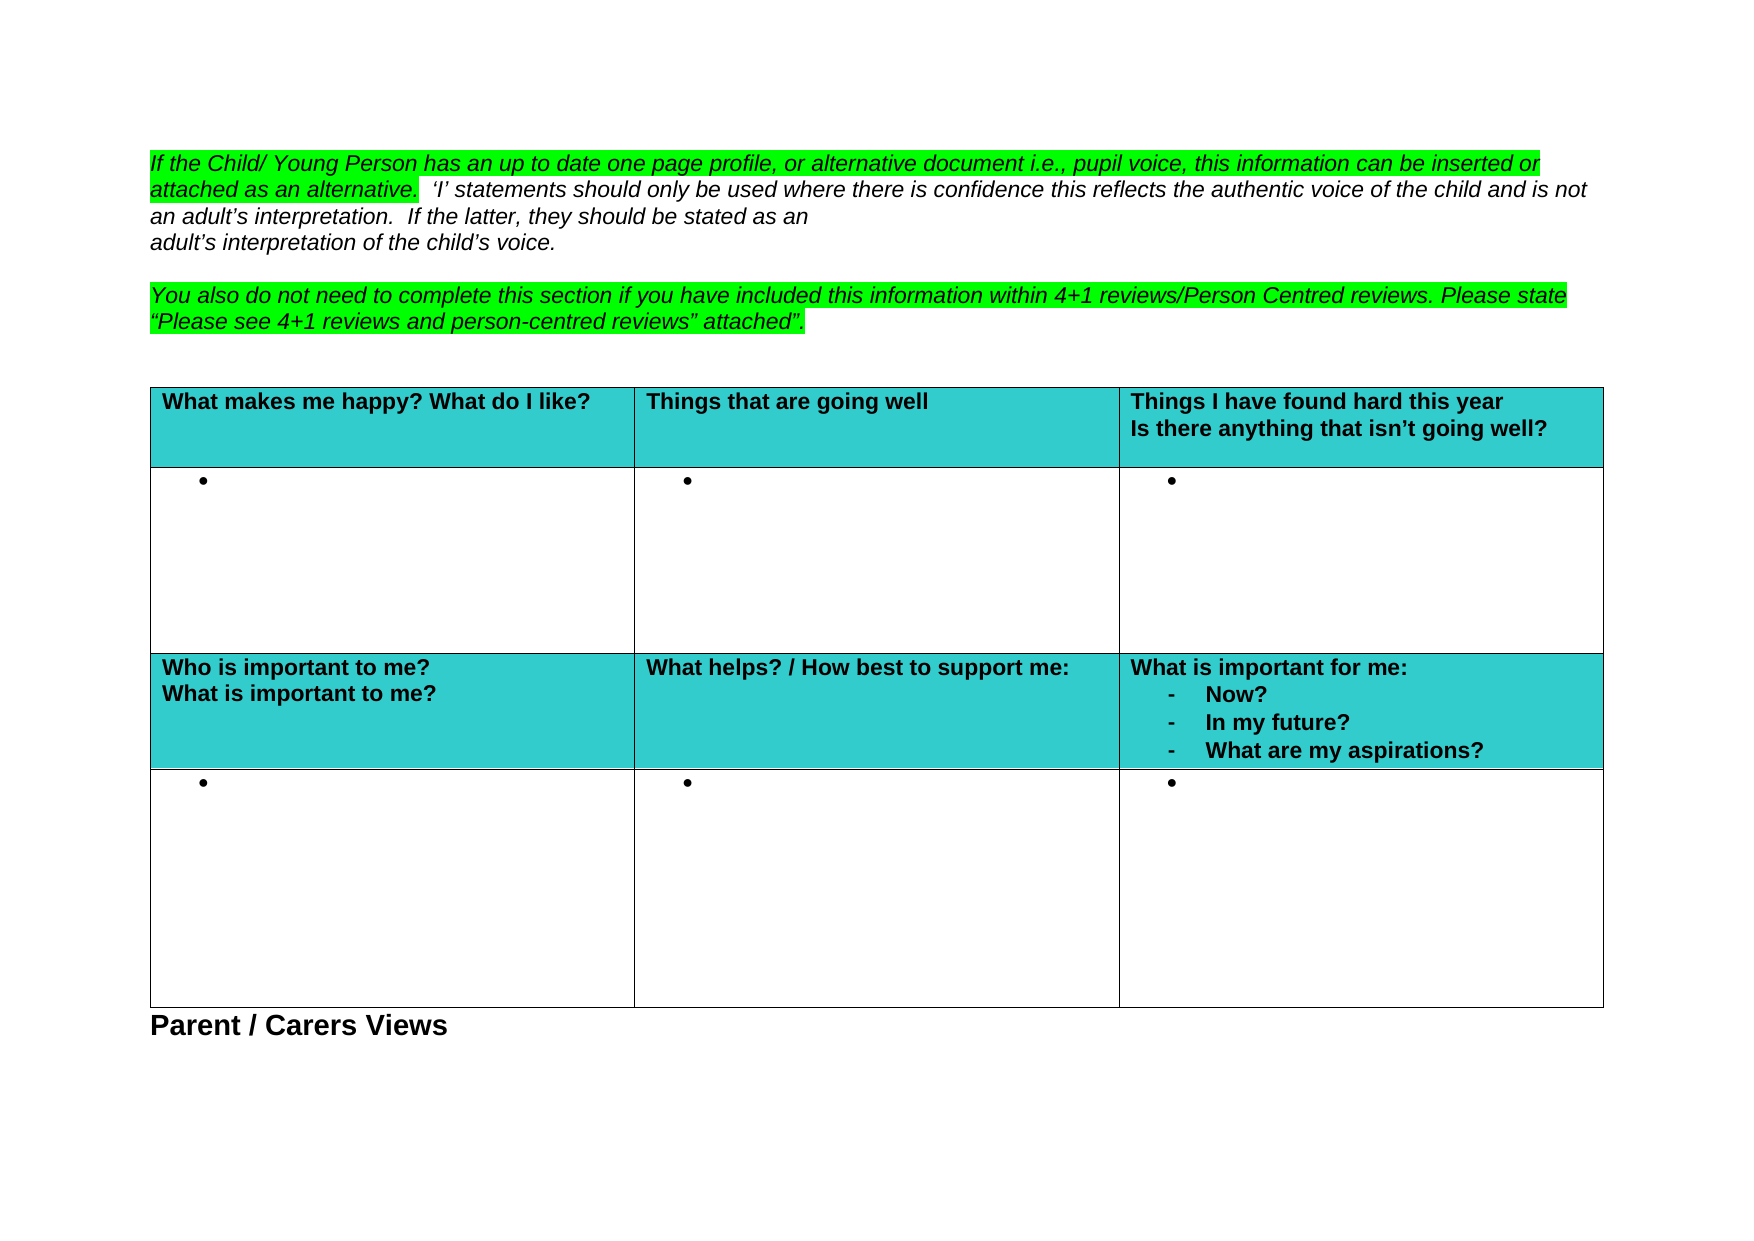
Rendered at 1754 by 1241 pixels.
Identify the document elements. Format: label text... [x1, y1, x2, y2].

text Parent / Carers Views [150, 1008, 1604, 1041]
table_header Things that are going well [635, 388, 1119, 467]
table_cell Who is important to me? What is important to me? [151, 654, 634, 768]
table_cell [1120, 770, 1603, 1007]
table_cell [151, 770, 634, 1007]
text adult’s interpretation of the child’s voice. [150, 229, 1604, 255]
table_header Things I have found hard this year Is there anything that isn’t going well? [1120, 388, 1603, 467]
text If the Child/ Young Person has an up to date one page profile, or alternative document i.e., pupil voice, this information can be inserted or attached as an alternative. ‘I’ statements should only be used where there is confidence this reflects the authentic voice of the child and is not an adult’s interpretation. If the latter, they should be stated as an [150, 150, 1604, 229]
table_cell [635, 770, 1119, 1007]
text You also do not need to complete this section if you have included this information within 4+1 reviews/Person Centred reviews. Please state “Please see 4+1 reviews and person-centred reviews” attached”. [805, 282, 1604, 334]
table_cell What is important for me: Now? In my future? What are my aspirations? [1120, 654, 1603, 768]
table_cell What helps? / How best to support me: [635, 654, 1119, 768]
table_cell [635, 468, 1119, 653]
table_cell [1120, 468, 1603, 653]
table_cell [151, 468, 634, 653]
table_header What makes me happy? What do I like? [151, 388, 634, 467]
